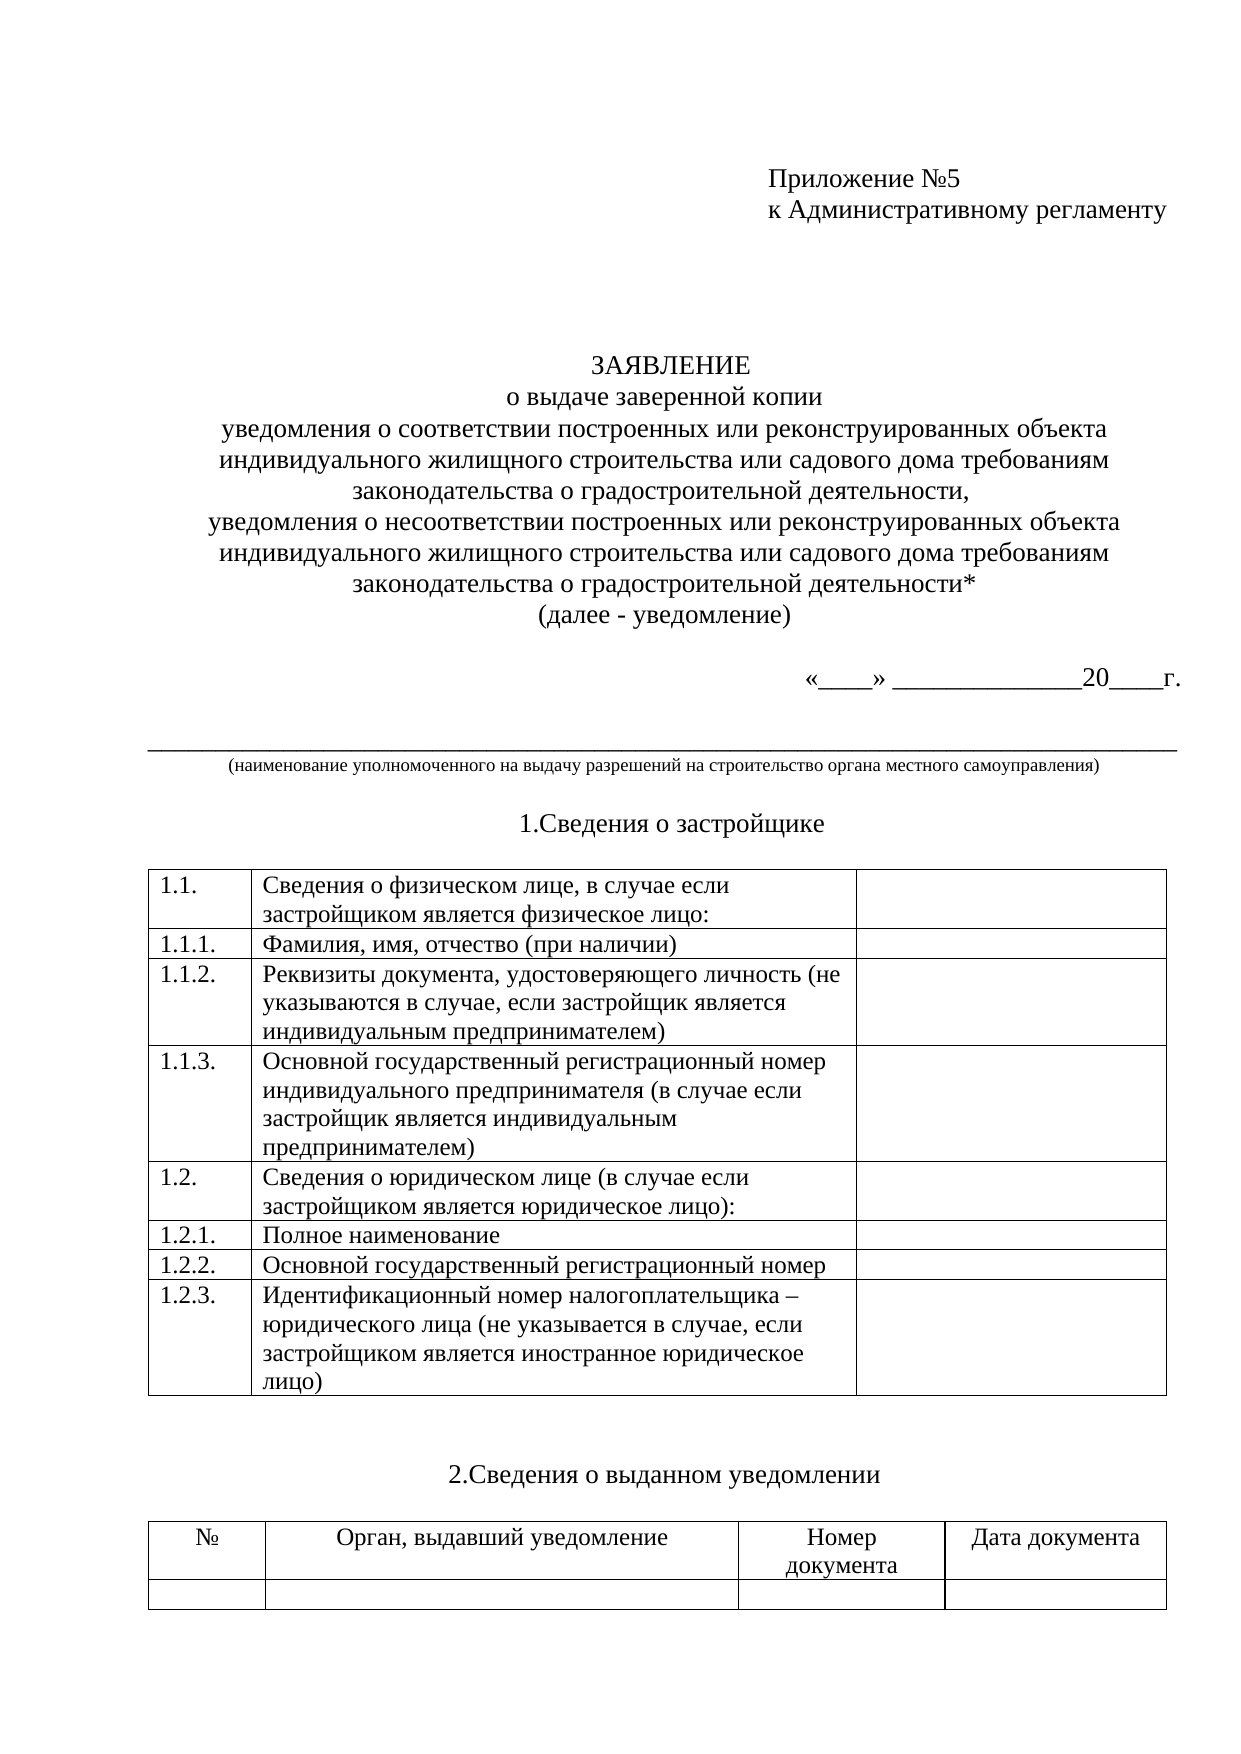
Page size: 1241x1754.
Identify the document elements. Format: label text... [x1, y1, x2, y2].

text о выдаче заверенной копии [148, 381, 1181, 412]
table_cell Сведения о юридическом лице (в случае если застройщиком является юридическое лицо): [252, 1162, 856, 1219]
table_cell [857, 1280, 1166, 1395]
table_header Дата документа [946, 1522, 1166, 1579]
table_cell Фамилия, имя, отчество (при наличии) [252, 929, 856, 958]
table_header 1.1. [149, 870, 251, 928]
table_cell [857, 1162, 1166, 1219]
table_cell 1.2. [149, 1162, 251, 1219]
table_cell [149, 1580, 265, 1609]
table_cell 1.2.1. [149, 1221, 251, 1249]
text уведомления о соответствии построенных или реконструированных объекта индивидуального жилищного строительства или садового дома требованиям законодательства о градостроительной деятельности, уведомления о несоответствии построенных или реконструированных объекта индивидуального жилищного строительства или садового дома требованиям законодательства о градостроительной деятельности* (далее - уведомление) [148, 412, 1181, 630]
table_cell 1.1.2. [149, 959, 251, 1045]
table_cell [857, 1046, 1166, 1161]
table_cell [857, 959, 1166, 1045]
text «____» ______________20____г. [148, 661, 1181, 692]
table_cell 1.2.3. [149, 1280, 251, 1395]
table_header Номер документа [739, 1522, 944, 1579]
table_header [857, 870, 1166, 928]
text ____________________________________________________________________________ [148, 723, 1181, 754]
table_cell 1.2.2. [149, 1250, 251, 1279]
table_header Орган, выдавший уведомление [266, 1522, 738, 1579]
table_cell [857, 1221, 1166, 1249]
table_cell Основной государственный регистрационный номер индивидуального предпринимателя (в случае если застройщик является индивидуальным предпринимателем) [252, 1046, 856, 1161]
table_cell [857, 1250, 1166, 1279]
table_cell [946, 1580, 1166, 1609]
table_cell Основной государственный регистрационный номер [252, 1250, 856, 1279]
table_cell [266, 1580, 738, 1609]
text ЗАЯВЛЕНИЕ [148, 349, 1181, 381]
table_cell [739, 1580, 944, 1609]
text Приложение №5 [768, 162, 1181, 194]
table_cell Реквизиты документа, удостоверяющего личность (не указываются в случае, если застройщик является индивидуальным предпринимателем) [252, 959, 856, 1045]
table_cell [857, 929, 1166, 958]
text 2.Сведения о выданном уведомлении [148, 1458, 1181, 1489]
table_cell 1.1.1. [149, 929, 251, 958]
table_cell 1.1.3. [149, 1046, 251, 1161]
table_header № [149, 1522, 265, 1579]
table_cell Полное наименование [252, 1221, 856, 1249]
text (наименование уполномоченного на выдачу разрешений на строительство органа местного самоуправления) [148, 754, 1181, 776]
table_cell Идентификационный номер налогоплательщика – юридического лица (не указывается в случае, если застройщиком является иностранное юридическое лицо) [252, 1280, 856, 1395]
text к Административному регламенту [768, 194, 1181, 225]
text 1.Сведения о застройщике [162, 807, 1181, 838]
table_header Сведения о физическом лице, в случае если застройщиком является физическое лицо: [252, 870, 856, 928]
